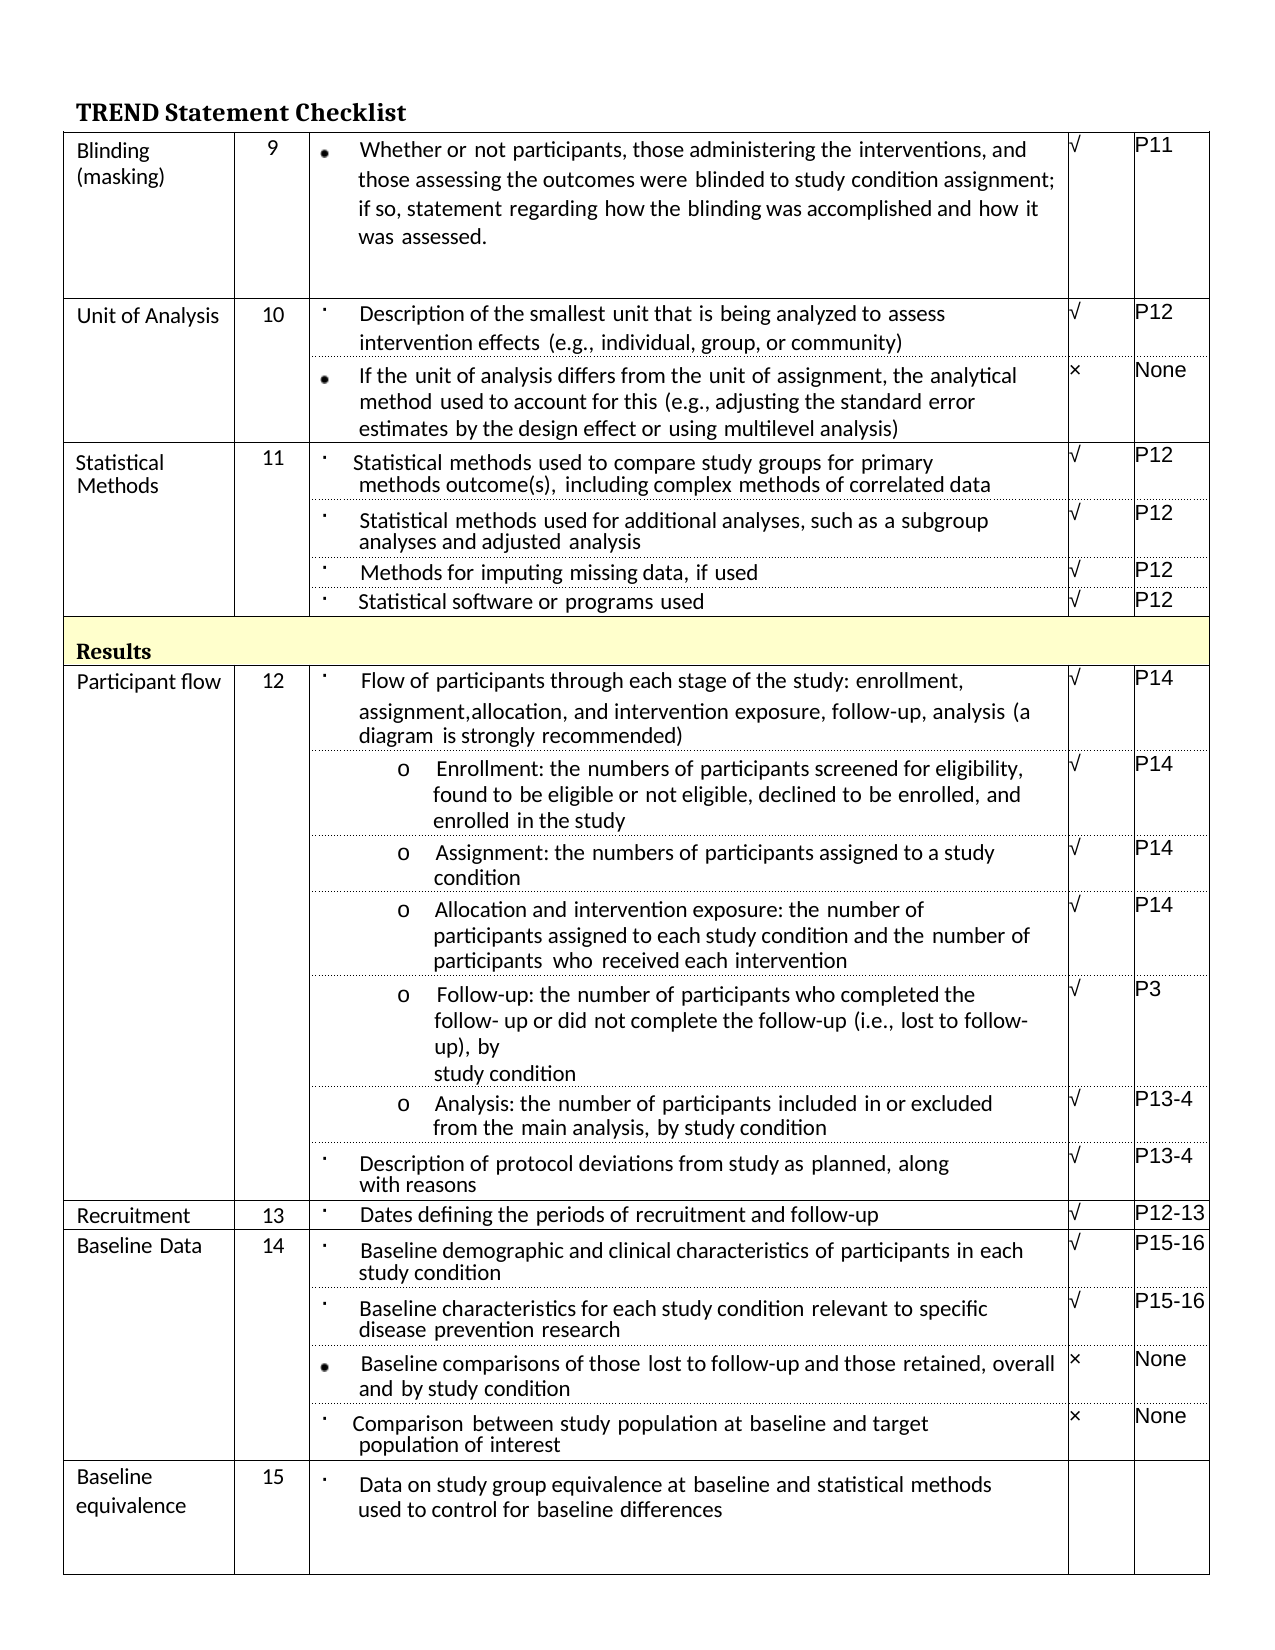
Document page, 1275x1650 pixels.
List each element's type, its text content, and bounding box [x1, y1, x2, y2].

table_cell o Allocation and intervention exposure: the number of participants assigned to each study condition and the number of participants who received each intervention [310, 891, 1068, 975]
table_cell If the unit of analysis differs from the unit of assignment, the analytical method used to account for this (e.g., adjusting the standard error estimates by the design effect or using multilevel analysis) [310, 356, 1068, 441]
table_cell √ [1069, 1287, 1134, 1345]
table_cell Results [64, 617, 1209, 664]
table_cell P15-16 [1135, 1230, 1209, 1287]
table_cell P15-16 [1135, 1287, 1209, 1345]
table_cell √ [1069, 299, 1134, 356]
table_cell · Comparison between study population at baseline and target population of interest [310, 1403, 1068, 1460]
picture [320, 373, 330, 384]
table_cell o Assignment: the numbers of participants assigned to a study condition [310, 835, 1068, 891]
table_cell Baseline Data [64, 1230, 234, 1460]
table_cell P14 [1135, 891, 1209, 975]
table_cell [1069, 1461, 1134, 1574]
table_cell √ [1069, 499, 1134, 557]
table_cell √ [1069, 835, 1134, 891]
table_cell 15 [235, 1461, 309, 1574]
table_cell · Data on study group equivalence at baseline and statistical methods used to control for baseline differences [310, 1461, 1068, 1574]
table_cell · Description of protocol deviations from study as planned, along with reasons [310, 1142, 1068, 1200]
table_cell o Analysis: the number of participants included in or excluded from the main analysis, by study condition [310, 1086, 1068, 1142]
table_cell None [1135, 1403, 1209, 1460]
table_cell · Statistical methods used for additional analyses, such as a subgroup analyses and adjusted analysis [310, 499, 1068, 557]
table_cell P13-4 [1135, 1086, 1209, 1142]
table_cell Statistical Methods [64, 443, 234, 616]
table_cell √ [1069, 666, 1134, 750]
table_cell o Follow-up: the number of participants who completed the follow- up or did not complete the follow-up (i.e., lost to follow-up), by study condition [310, 975, 1068, 1086]
table_cell · Statistical software or programs used [310, 587, 1068, 616]
table_cell · Description of the smallest unit that is being analyzed to assess intervention effects (e.g., individual, group, or community) [310, 299, 1068, 356]
table_cell 11 [235, 443, 309, 616]
table_cell √ [1069, 443, 1134, 499]
table_header P11 [1135, 133, 1209, 298]
table_cell Baseline comparisons of those lost to follow-up and those retained, overall and by study condition [310, 1345, 1068, 1403]
table_cell · Baseline demographic and clinical characteristics of participants in each study condition [310, 1230, 1068, 1287]
table_cell × [1069, 356, 1134, 441]
picture [320, 1362, 330, 1372]
table_header √ [1069, 133, 1134, 298]
table_cell · Statistical methods used to compare study groups for primary methods outcome(s), including complex methods of correlated data [310, 443, 1068, 499]
table_cell √ [1069, 1201, 1134, 1229]
table_cell √ [1069, 1086, 1134, 1142]
table_cell None [1135, 1345, 1209, 1403]
table_cell Baseline equivalence [64, 1461, 234, 1574]
table_cell √ [1069, 1142, 1134, 1200]
picture [320, 148, 330, 158]
table_header Blinding (masking) [64, 133, 234, 298]
table_cell P12 [1135, 587, 1209, 616]
table_header 9 [235, 133, 309, 298]
table_cell P14 [1135, 750, 1209, 835]
table_cell Participant flow [64, 666, 234, 1200]
table_cell P12 [1135, 299, 1209, 356]
table_cell × [1069, 1403, 1134, 1460]
table_cell · Methods for imputing missing data, if used [310, 557, 1068, 587]
table_cell × [1069, 1345, 1134, 1403]
table_cell P12 [1135, 557, 1209, 587]
table_cell 14 [235, 1230, 309, 1460]
table_cell P12 [1135, 443, 1209, 499]
table_cell Recruitment [64, 1201, 234, 1229]
table_cell P12 [1135, 499, 1209, 557]
table_cell P14 [1135, 835, 1209, 891]
table_cell P12-13 [1135, 1201, 1209, 1229]
table_cell · Dates defining the periods of recruitment and follow-up [310, 1201, 1068, 1229]
table_cell 12 [235, 666, 309, 1200]
table_cell 10 [235, 299, 309, 441]
table_cell None [1135, 356, 1209, 441]
text TREND Statement Checklist [76, 102, 1210, 126]
table_cell √ [1069, 587, 1134, 616]
table_cell · Baseline characteristics for each study condition relevant to specific disease prevention research [310, 1287, 1068, 1345]
table_cell Unit of Analysis [64, 299, 234, 441]
table_cell 13 [235, 1201, 309, 1229]
table_cell P3 [1135, 975, 1209, 1086]
table_cell √ [1069, 975, 1134, 1086]
table_cell · Flow of participants through each stage of the study: enrollment, assignment,allocation, and intervention exposure, follow-up, analysis (a diagram is strongly recommended) [310, 666, 1068, 750]
table_cell o Enrollment: the numbers of participants screened for eligibility, found to be eligible or not eligible, declined to be enrolled, and enrolled in the study [310, 750, 1068, 835]
table_header Whether or not participants, those administering the interventions, and those assessing the outcomes were blinded to study condition assignment; if so, statement regarding how the blinding was accomplished and how it was assessed. [310, 133, 1068, 298]
table_cell √ [1069, 750, 1134, 835]
table_cell √ [1069, 891, 1134, 975]
table_cell √ [1069, 557, 1134, 587]
table_cell P14 [1135, 666, 1209, 750]
table_cell P13-4 [1135, 1142, 1209, 1200]
table_cell [1135, 1461, 1209, 1574]
table_cell √ [1069, 1230, 1134, 1287]
